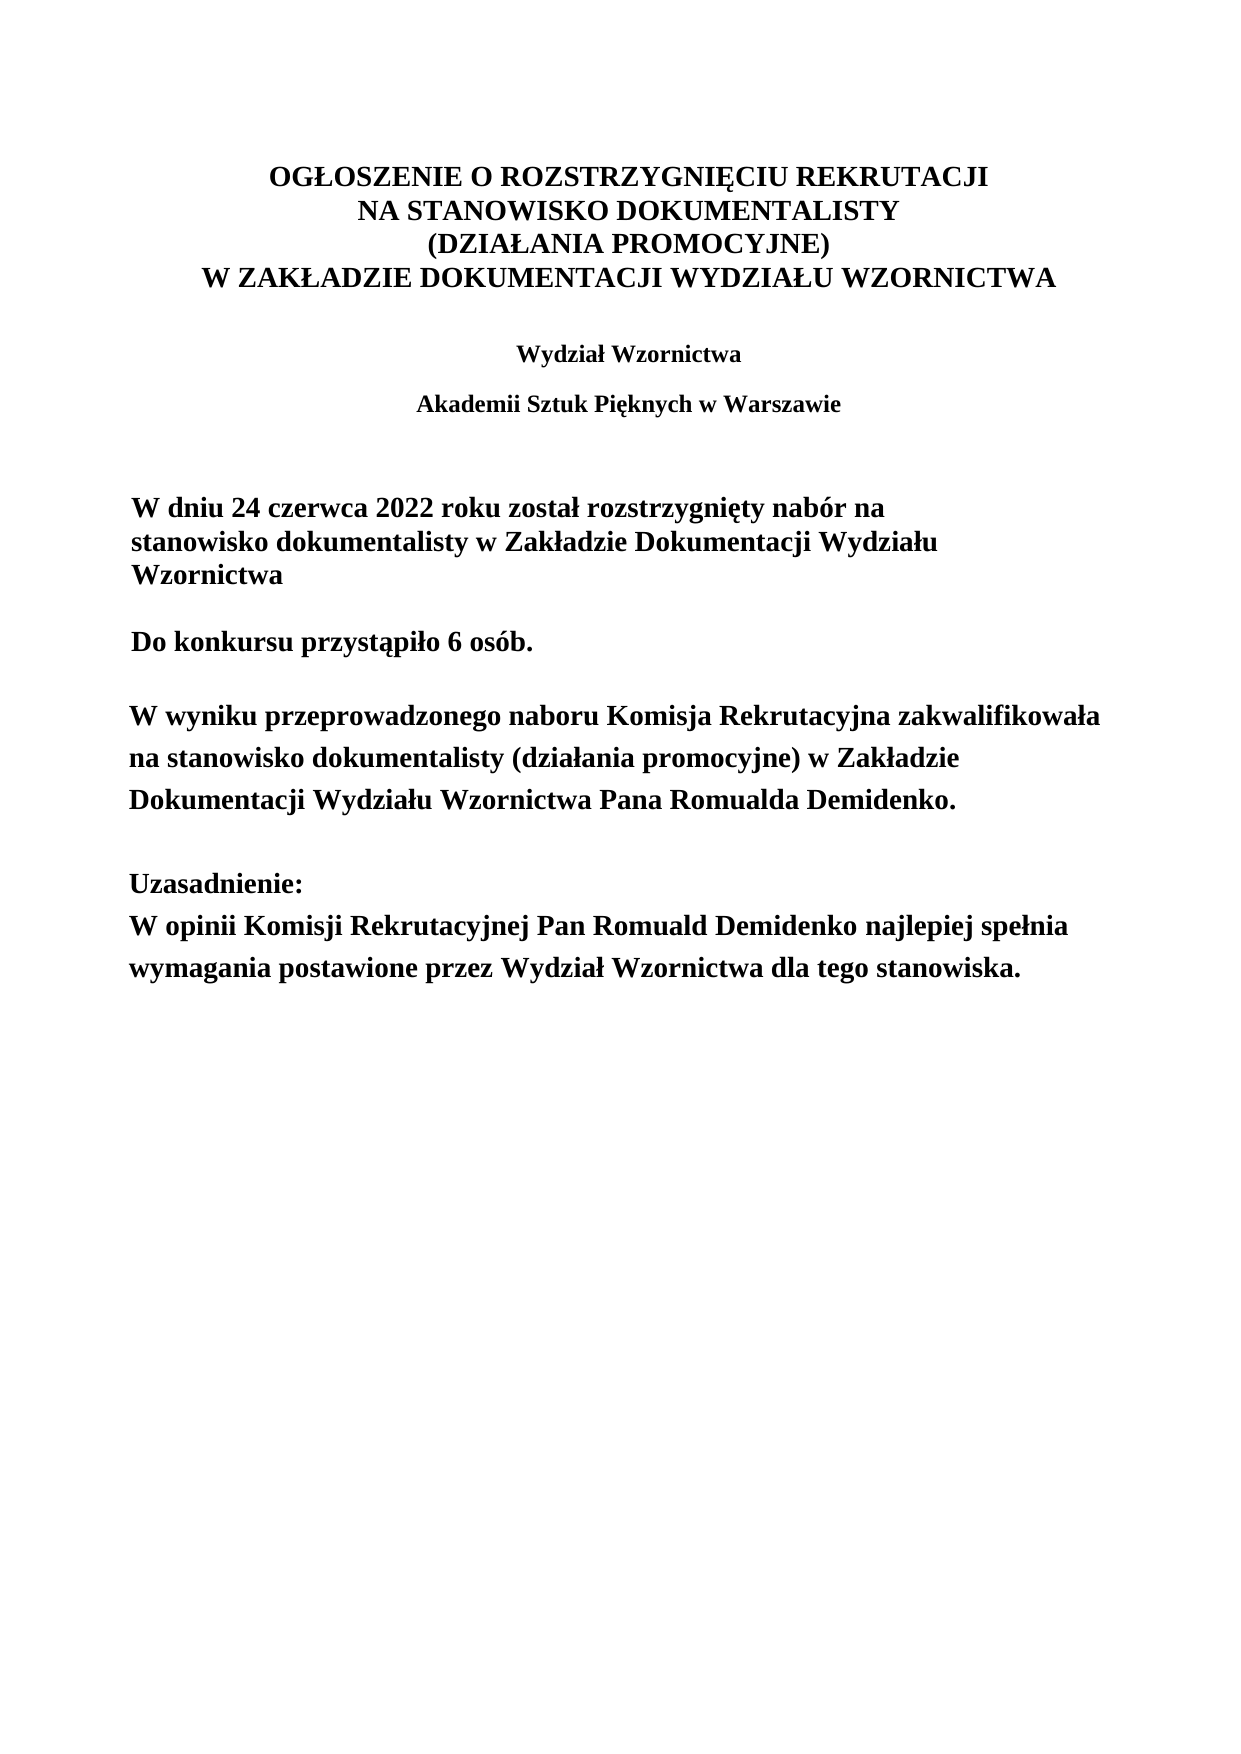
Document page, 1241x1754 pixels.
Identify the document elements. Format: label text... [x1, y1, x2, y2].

text Uzasadnienie: [129, 859, 1114, 901]
text W ZAKŁADZIE DOKUMENTACJI WYDZIAŁU WZORNICTWA [143, 260, 1114, 294]
text W opinii Komisji Rekrutacyjnej Pan Romuald Demidenko najlepiej spełnia wymagania postawione przez Wydział Wzornictwa dla tego stanowiska. [129, 901, 1114, 985]
text Wydział Wzornictwa [143, 343, 1114, 367]
text W dniu 24 czerwca 2022 roku został rozstrzygnięty nabór na stanowisko dokumentalisty w Zakładzie Dokumentacji Wydziału Wzornictwa [131, 490, 987, 591]
text na stanowisko dokumentalisty (działania promocyjne) w Zakładzie Dokumentacji Wydziału Wzornictwa Pana Romualda Demidenko. [129, 733, 1114, 817]
text W wyniku przeprowadzonego naboru Komisja Rekrutacyjna zakwalifikowała [129, 692, 1114, 733]
text Do konkursu przystąpiło 6 osób. [131, 624, 987, 658]
text Akademii Sztuk Pięknych w Warszawie [143, 393, 1114, 417]
text OGŁOSZENIE O ROZSTRZYGNIĘCIU REKRUTACJI [143, 159, 1114, 193]
text (DZIAŁANIA PROMOCYJNE) [143, 227, 1114, 260]
text NA STANOWISKO DOKUMENTALISTY [143, 193, 1114, 227]
